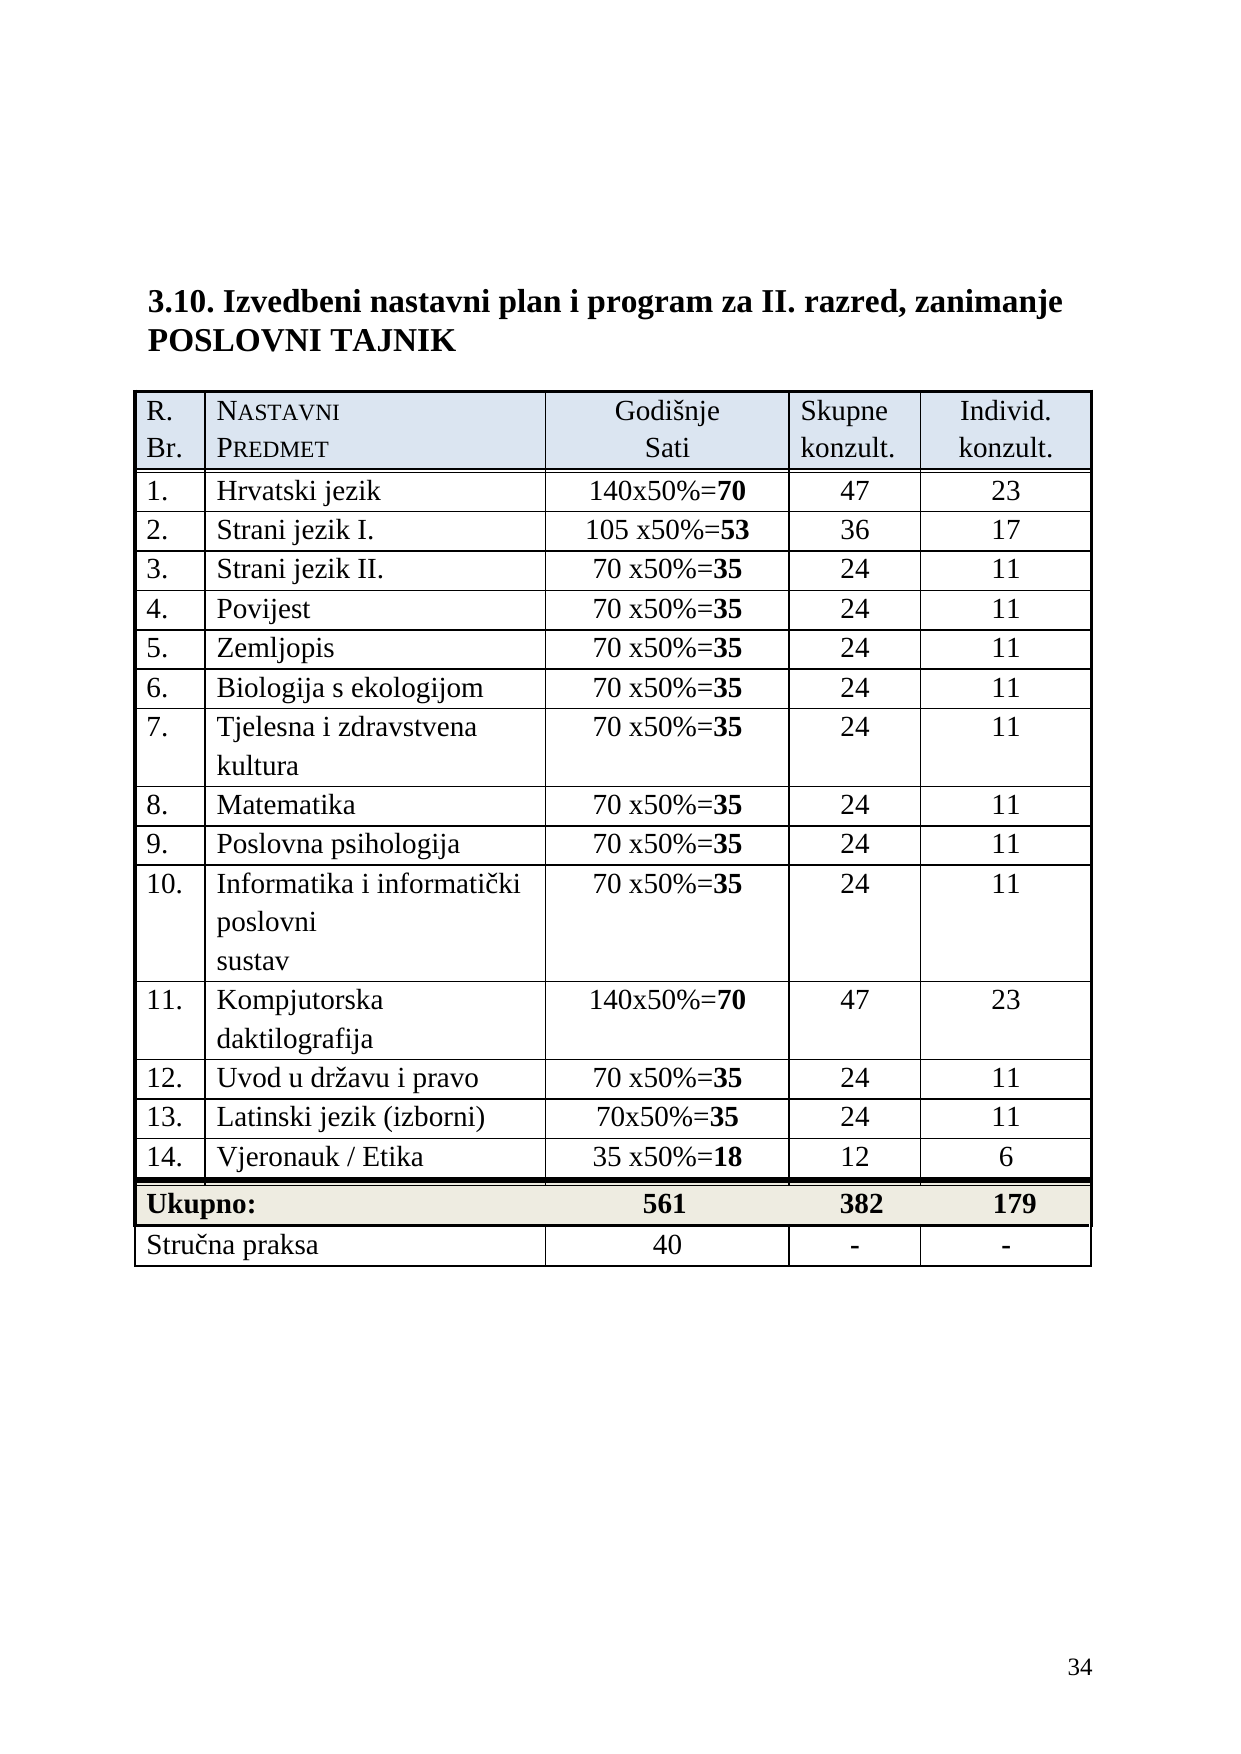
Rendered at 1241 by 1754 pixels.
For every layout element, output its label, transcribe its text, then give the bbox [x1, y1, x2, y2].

table_cell 24 [790, 631, 920, 668]
table_cell Zemljopis [206, 631, 545, 668]
table_cell 23 [921, 982, 1090, 1059]
table_cell 70 x50%=35 [546, 787, 788, 825]
table_cell 2. [137, 512, 204, 550]
table_cell 3. [137, 552, 204, 589]
table_cell 47 [790, 473, 920, 511]
table_cell 7. [137, 709, 204, 786]
table_cell 140x50%=70 [546, 982, 788, 1059]
table_cell 11 [921, 1060, 1090, 1098]
table_cell 24 [790, 552, 920, 589]
table_header Nastavni [206, 393, 545, 430]
table_cell konzult. [790, 430, 920, 468]
table_cell Vjeronauk / Etika [206, 1139, 545, 1177]
table_cell 24 [790, 591, 920, 629]
table_cell 47 [790, 982, 920, 1059]
table_cell Matematika [206, 787, 545, 825]
table_cell Poslovna psihologija [206, 827, 545, 864]
table_cell 36 [790, 512, 920, 550]
table_cell 70 x50%=35 [546, 552, 788, 589]
table_cell 70 x50%=35 [546, 866, 788, 981]
table_cell Informatika i informatički poslovni sustav [206, 866, 545, 981]
table_cell 17 [921, 512, 1090, 550]
table_cell Povijest [206, 591, 545, 629]
table_cell Sati [546, 430, 788, 468]
table_cell Stručna praksa [136, 1227, 545, 1265]
table_cell Strani jezik II. [206, 552, 545, 589]
table_cell 11 [921, 787, 1090, 825]
table_cell Latinski jezik (izborni) [206, 1100, 545, 1137]
table_cell Tjelesna i zdravstvena kultura [206, 709, 545, 786]
table_cell Uvod u državu i pravo [206, 1060, 545, 1098]
table_cell Kompjutorska daktilografija [206, 982, 545, 1059]
table_cell 13. [137, 1100, 204, 1137]
table_cell 24 [790, 787, 920, 825]
table_cell 40 [546, 1227, 788, 1265]
table_cell 11 [921, 866, 1090, 981]
table_cell 11. [137, 982, 204, 1059]
table_cell Ukupno: 561 382 179 [137, 1186, 1090, 1224]
table_cell 70x50%=35 [546, 1100, 788, 1137]
table_header Individ. [921, 393, 1090, 430]
table_cell 140x50%=70 [546, 473, 788, 511]
table_cell 23 [921, 473, 1090, 511]
table_header R. [137, 393, 204, 430]
table_cell 24 [790, 1100, 920, 1137]
table_cell konzult. [921, 430, 1090, 468]
table_cell 70 x50%=35 [546, 591, 788, 629]
table_cell Strani jezik I. [206, 512, 545, 550]
table_cell 70 x50%=35 [546, 631, 788, 668]
table_cell 24 [790, 670, 920, 708]
table_cell 11 [921, 1100, 1090, 1137]
table_cell 11 [921, 670, 1090, 708]
table_cell Biologija s ekologijom [206, 670, 545, 708]
table_cell 6 [921, 1139, 1090, 1177]
table_cell 9. [137, 827, 204, 864]
table_cell 12. [137, 1060, 204, 1098]
table_cell 5. [137, 631, 204, 668]
table_cell 70 x50%=35 [546, 827, 788, 864]
table_cell 24 [790, 709, 920, 786]
table_cell 11 [921, 631, 1090, 668]
table_cell 14. [137, 1139, 204, 1177]
table_cell 11 [921, 709, 1090, 786]
table_cell 11 [921, 552, 1090, 589]
table_cell 8. [137, 787, 204, 825]
table_cell 105 x50%=53 [546, 512, 788, 550]
text POSLOVNI TAJNIK [148, 320, 1093, 358]
table_cell 24 [790, 827, 920, 864]
table_cell Predmet [206, 430, 545, 468]
table_cell 24 [790, 866, 920, 981]
table_cell Hrvatski jezik [206, 473, 545, 511]
table_cell 6. [137, 670, 204, 708]
table_cell 4. [137, 591, 204, 629]
table_cell 70 x50%=35 [546, 709, 788, 786]
table_cell Br. [137, 430, 204, 468]
table_cell 12 [790, 1139, 920, 1177]
table_header Godišnje [546, 393, 788, 430]
table_cell 1. [137, 473, 204, 511]
table_cell 11 [921, 591, 1090, 629]
table_cell 70 x50%=35 [546, 1060, 788, 1098]
table_cell - [921, 1224, 1090, 1265]
table_cell 11 [921, 827, 1090, 864]
table_cell 24 [790, 1060, 920, 1098]
table_header Skupne [790, 393, 920, 430]
text 3.10. Izvedbeni nastavni plan i program za II. razred, zanimanje [148, 282, 1093, 320]
table_cell 10. [137, 866, 204, 981]
table_cell 70 x50%=35 [546, 670, 788, 708]
table_cell 35 x50%=18 [546, 1139, 788, 1177]
table_cell - [790, 1227, 920, 1265]
